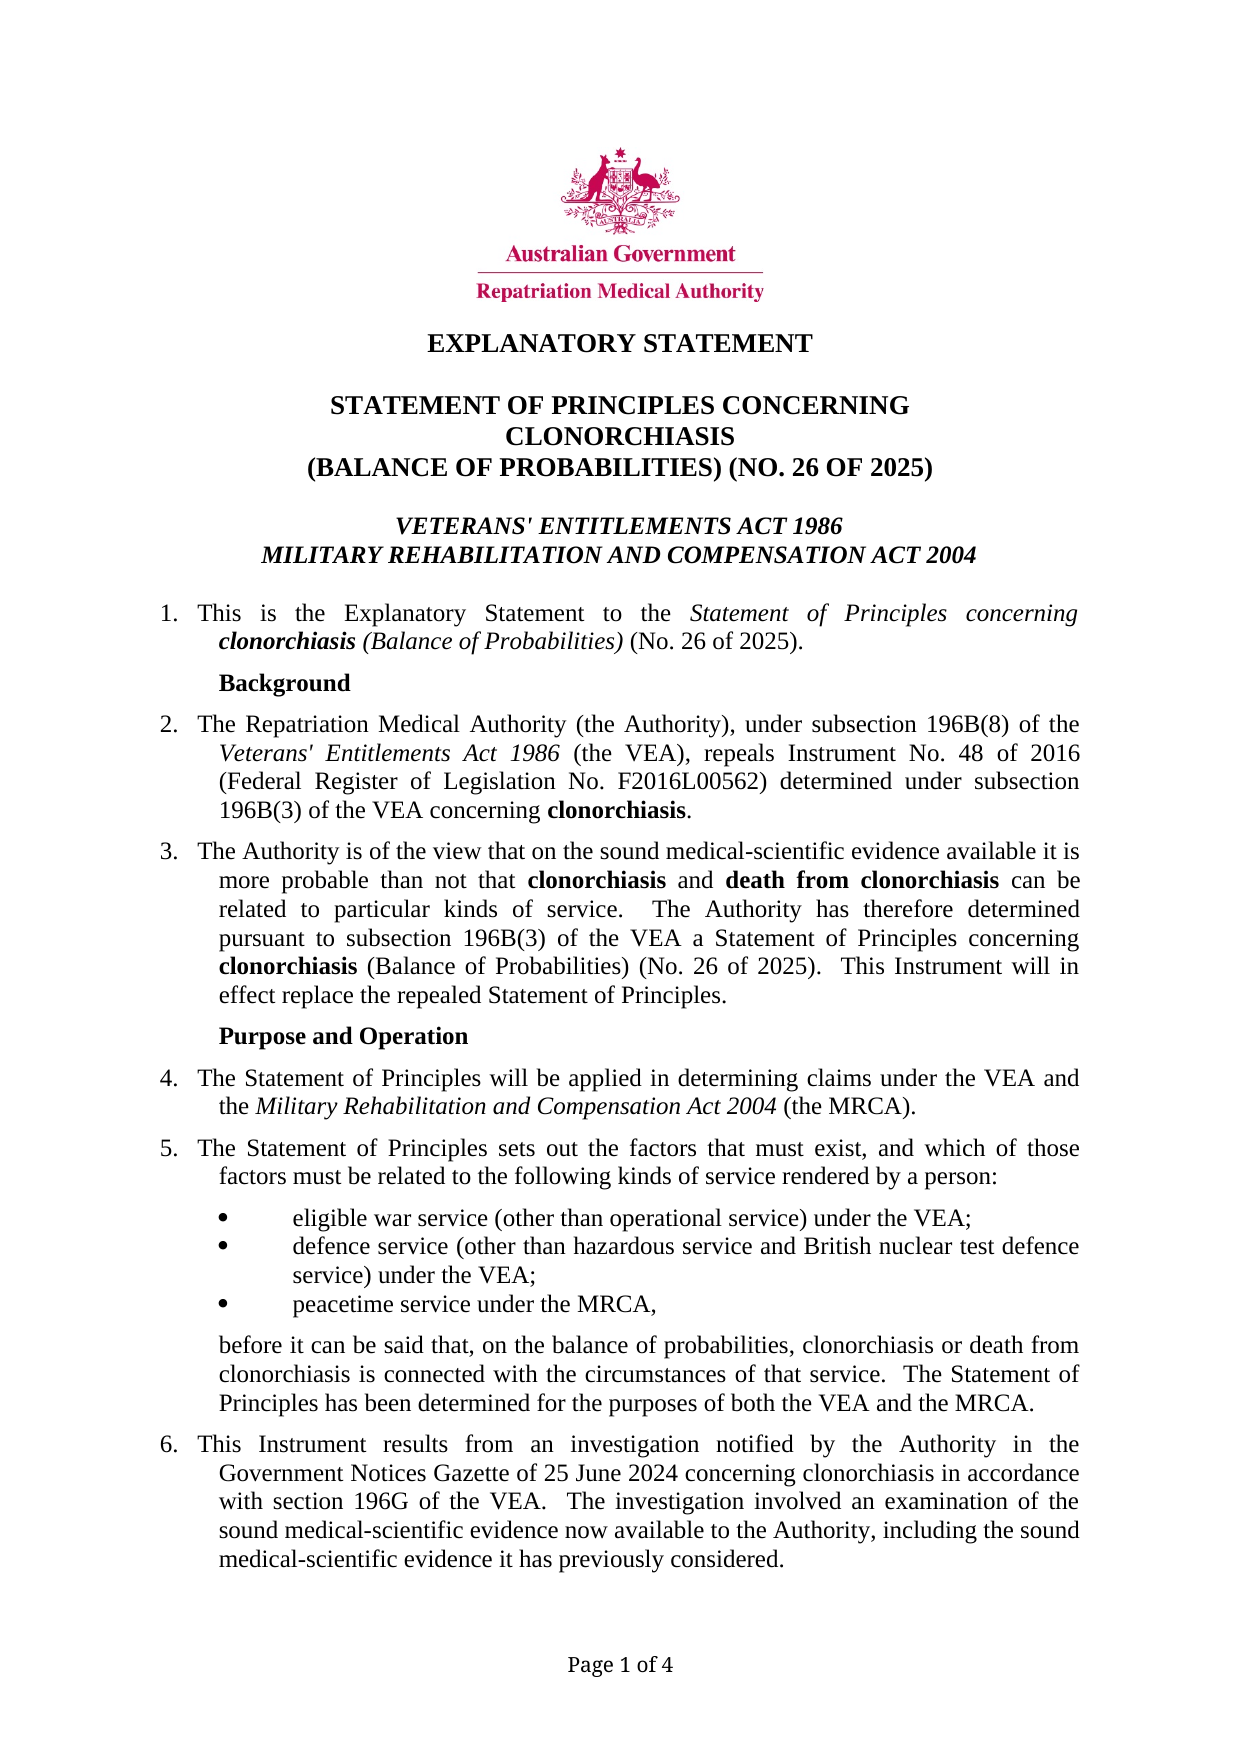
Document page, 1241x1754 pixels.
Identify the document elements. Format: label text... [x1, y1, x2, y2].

text peacetime service under the MRCA, [218, 1289, 1081, 1318]
text Purpose and Operation [218, 1021, 1081, 1050]
text Background [218, 668, 1081, 696]
text MILITARY REHABILITATION AND COMPENSATION ACT 2004 [159, 540, 1081, 569]
text VETERANS' ENTITLEMENTS ACT 1986 [159, 511, 1081, 540]
list This is the Explanatory Statement to the Statement of Principles concerning clonorchiasis (Balance of Probabilities) (No. 26 of 2025). [159, 598, 1081, 655]
list The Authority is of the view that on the sound medical-scientific evidence available it is more probable than not that clonorchiasis and death from clonorchiasis can be related to particular kinds of service. The Authority has therefore determined pursuant to subsection 196B(3) of the VEA a Statement of Principles concerning clonorchiasis (Balance of Probabilities) (No. 26 of 2025). This Instrument will in effect replace the repealed Statement of Principles. [159, 836, 1081, 1009]
list This Instrument results from an investigation notified by the Authority in the Government Notices Gazette of 25 June 2024 concerning clonorchiasis in accordance with section 196G of the VEA. The investigation involved an examination of the sound medical-scientific evidence now available to the Authority, including the sound medical-scientific evidence it has previously considered. [159, 1429, 1081, 1573]
list The Repatriation Medical Authority (the Authority), under subsection 196B(8) of the Veterans' Entitlements Act 1986 (the VEA), repeals Instrument No. 48 of 2016 (Federal Register of Legislation No. F2016L00562) determined under subsection 196B(3) of the VEA concerning clonorchiasis. [159, 709, 1081, 824]
text EXPLANATORY STATEMENT [159, 327, 1081, 358]
text (BALANCE OF PROBABILITIES) (NO. 26 OF 2025) [159, 451, 1081, 483]
text STATEMENT OF PRINCIPLES CONCERNING [159, 389, 1081, 420]
text defence service (other than hazardous service and British nuclear test defence service) under the VEA; [218, 1231, 1081, 1289]
text eligible war service (other than operational service) under the VEA; [218, 1203, 1081, 1231]
picture [476, 147, 764, 302]
text before it can be said that, on the balance of probabilities, clonorchiasis or death from clonorchiasis is connected with the circumstances of that service. The Statement of Principles has been determined for the purposes of both the VEA and the MRCA. [218, 1330, 1081, 1416]
list The Statement of Principles will be applied in determining claims under the VEA and the Military Rehabilitation and Compensation Act 2004 (the MRCA). [159, 1063, 1081, 1120]
text CLONORCHIASIS [159, 420, 1081, 451]
list The Statement of Principles sets out the factors that must exist, and which of those factors must be related to the following kinds of service rendered by a person: [159, 1133, 1081, 1190]
